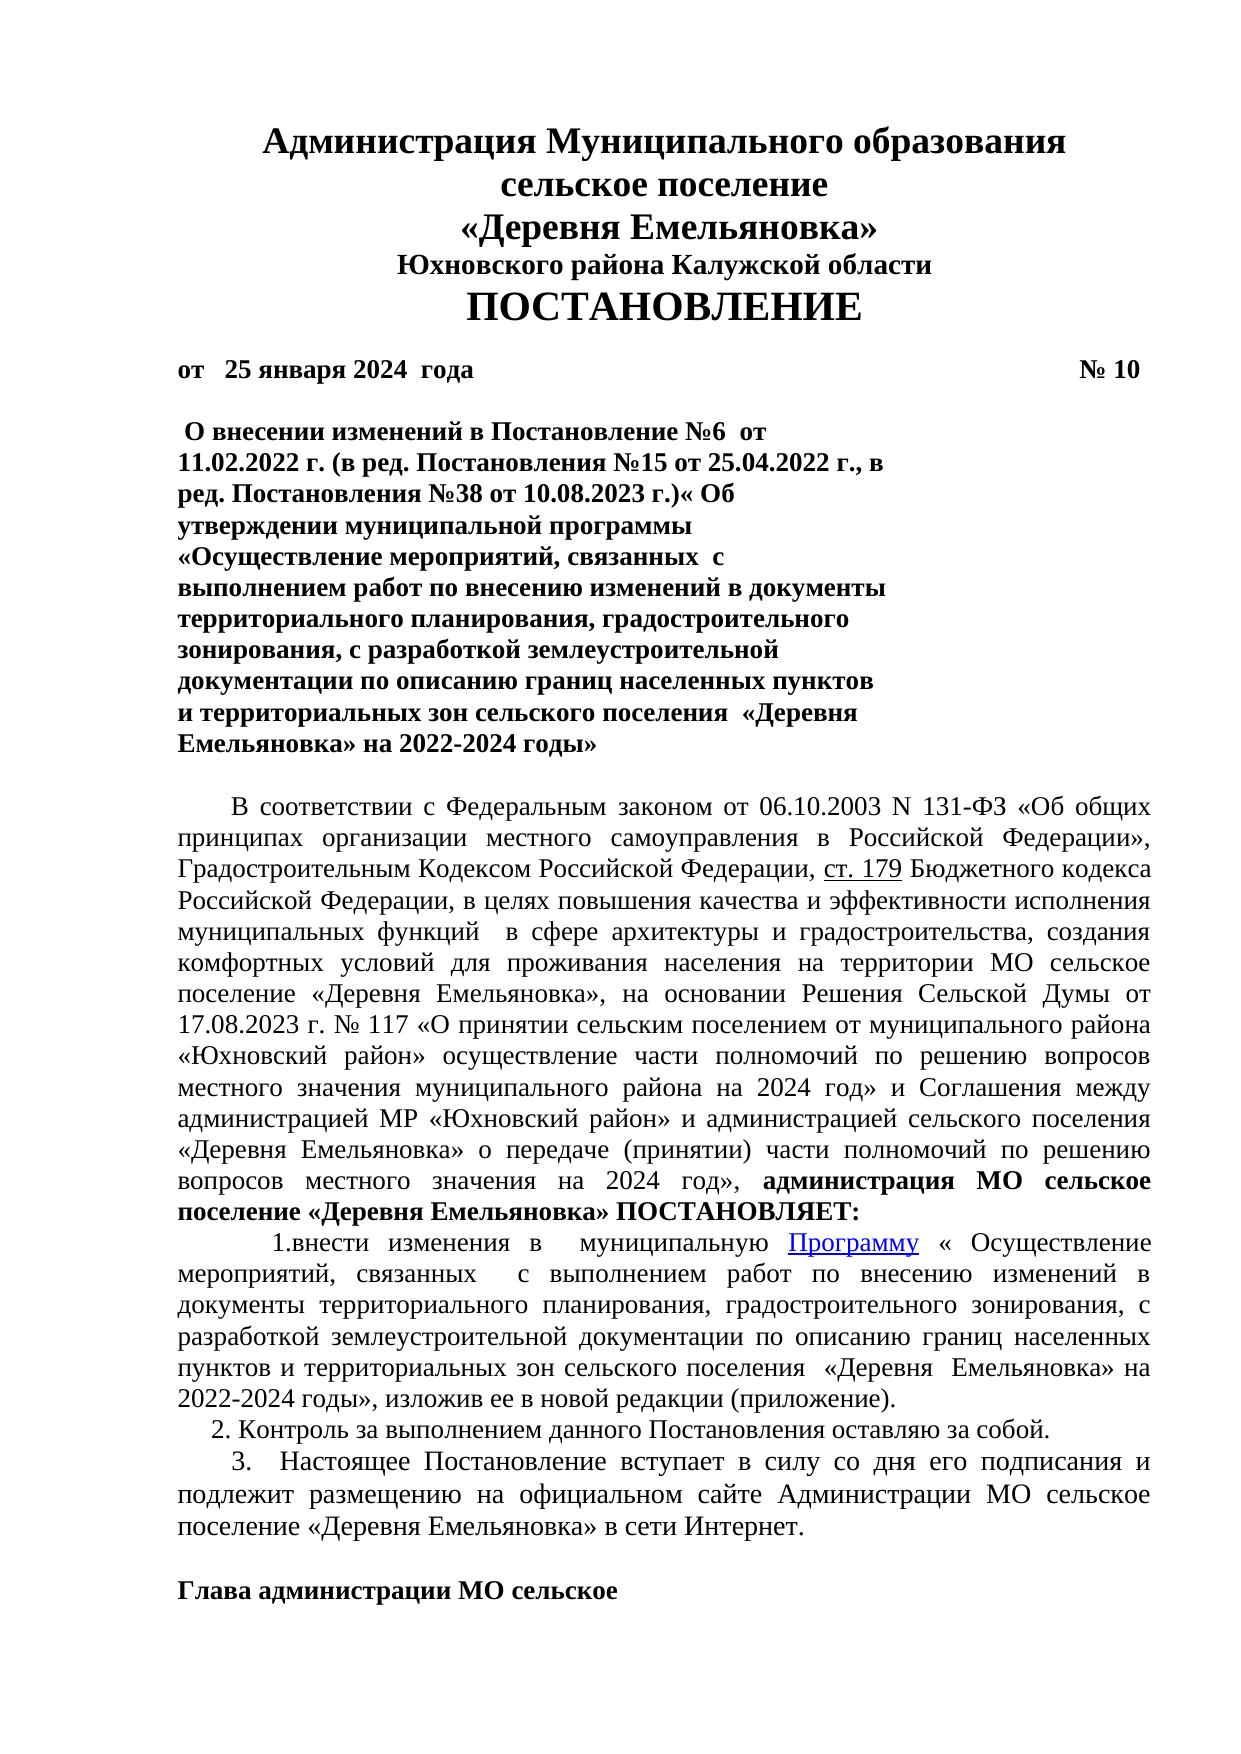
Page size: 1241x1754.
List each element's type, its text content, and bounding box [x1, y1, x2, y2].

text от 25 января 2024 года № 10 [177, 353, 1152, 384]
text Администрация Муниципального образования [177, 118, 1152, 161]
text Глава администрации МО сельское [177, 1574, 1152, 1605]
text «Деревня Емельяновка» [177, 204, 1152, 247]
text 1.внести изменения в муниципальную Программу « Осуществление мероприятий, связанных с выполнением работ по внесению изменений в документы территориального планирования, градостроительного зонирования, с разработкой землеустроительной документации по описанию границ населенных пунктов и территориальных зон сельского поселения «Деревня Емельяновка» на 2022-2024 годы», изложив ее в новой редакции (приложение). [177, 1226, 1152, 1413]
text Юхновского района Калужской области [177, 247, 1152, 281]
text В соответствии с Федеральным законом от 06.10.2003 N 131-ФЗ «Об общих принципах организации местного самоуправления в Российской Федерации», Градостроительным Кодексом Российской Федерации, ст. 179 Бюджетного кодекса Российской Федерации, в целях повышения качества и эффективности исполнения муниципальных функций в сфере архитектуры и градостроительства, создания комфортных условий для проживания населения на территории МО сельское поселение «Деревня Емельяновка», на основании Решения Сельской Думы от 17.08.2023 г. № 117 «О принятии сельским поселением от муниципального района «Юхновский район» осуществление части полномочий по решению вопросов местного значения муниципального района на 2024 год» и Соглашения между администрацией МР «Юхновский район» и администрацией сельского поселения «Деревня Емельяновка» о передаче (принятии) части полномочий по решению вопросов местного значения на 2024 год», администрация МО сельское поселение «Деревня Емельяновка» ПОСТАНОВЛЯЕТ: [177, 790, 1152, 1226]
text 2. Контроль за выполнением данного Постановления оставляю за собой. [177, 1413, 1152, 1444]
text сельское поселение [177, 161, 1152, 204]
table_header О внесении изменений в Постановление №6 от 11.02.2022 г. (в ред. Постановления №15 от 25.04.2022 г., в ред. Постановления №38 от 10.08.2023 г.)« Об утверждении муниципальной программы «Осуществление мероприятий, связанных с выполнением работ по внесению изменений в документы территориального планирования, градостроительного зонирования, с разработкой землеустроительной документации по описанию границ населенных пунктов и территориальных зон сельского поселения «Деревня Емельяновка» на 2022-2024 годы» [166, 415, 900, 758]
text ПОСТАНОВЛЕНИЕ [177, 281, 1152, 329]
text 3. Настоящее Постановление вступает в силу со дня его подписания и подлежит размещению на официальном сайте Администрации МО сельское поселение «Деревня Емельяновка» в сети Интернет. [177, 1444, 1152, 1542]
